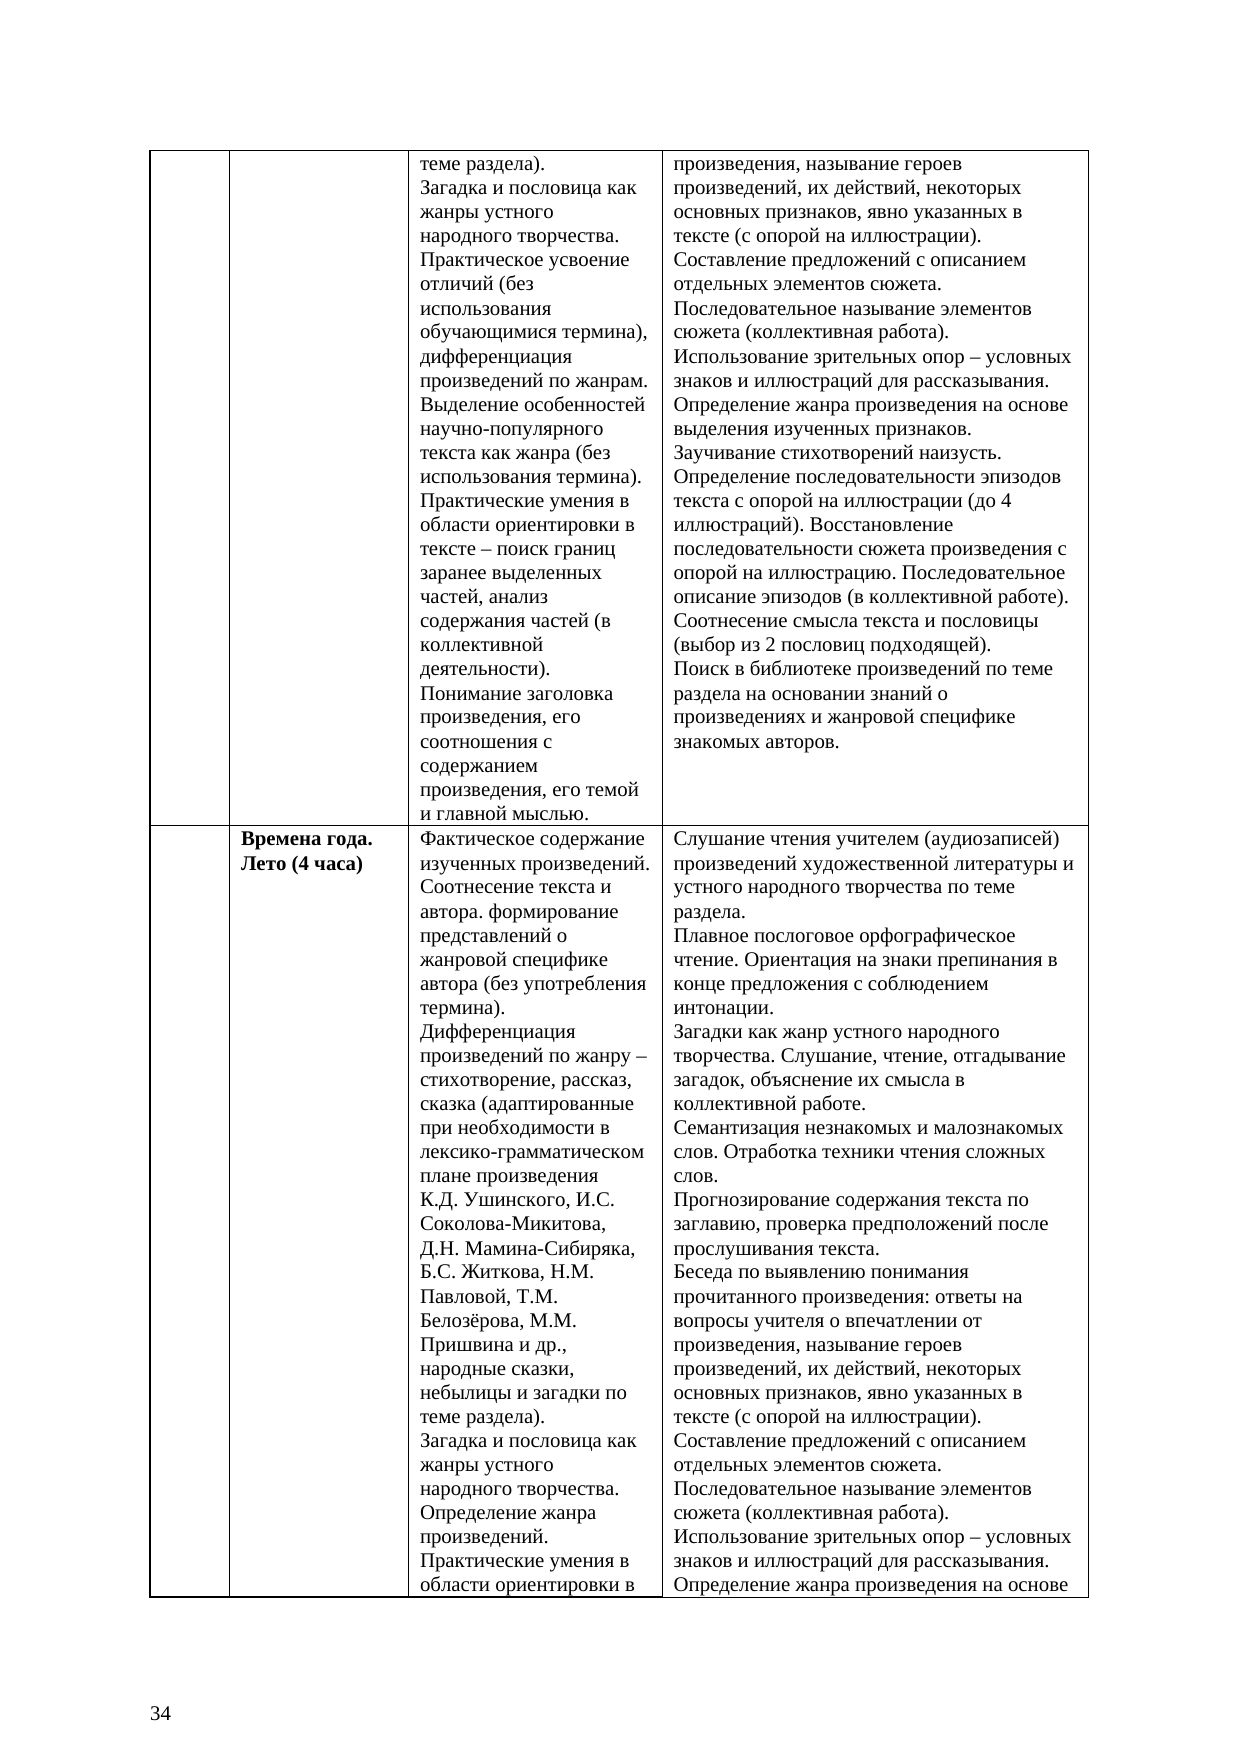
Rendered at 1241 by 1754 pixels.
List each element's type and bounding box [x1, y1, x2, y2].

table_cell [151, 826, 229, 1596]
table_cell [230, 826, 408, 1596]
table_cell [409, 826, 662, 1596]
table_cell [663, 826, 1088, 1596]
table_cell [151, 151, 229, 825]
table_cell [230, 151, 408, 825]
table_cell [663, 151, 1088, 825]
table_cell [409, 151, 662, 825]
